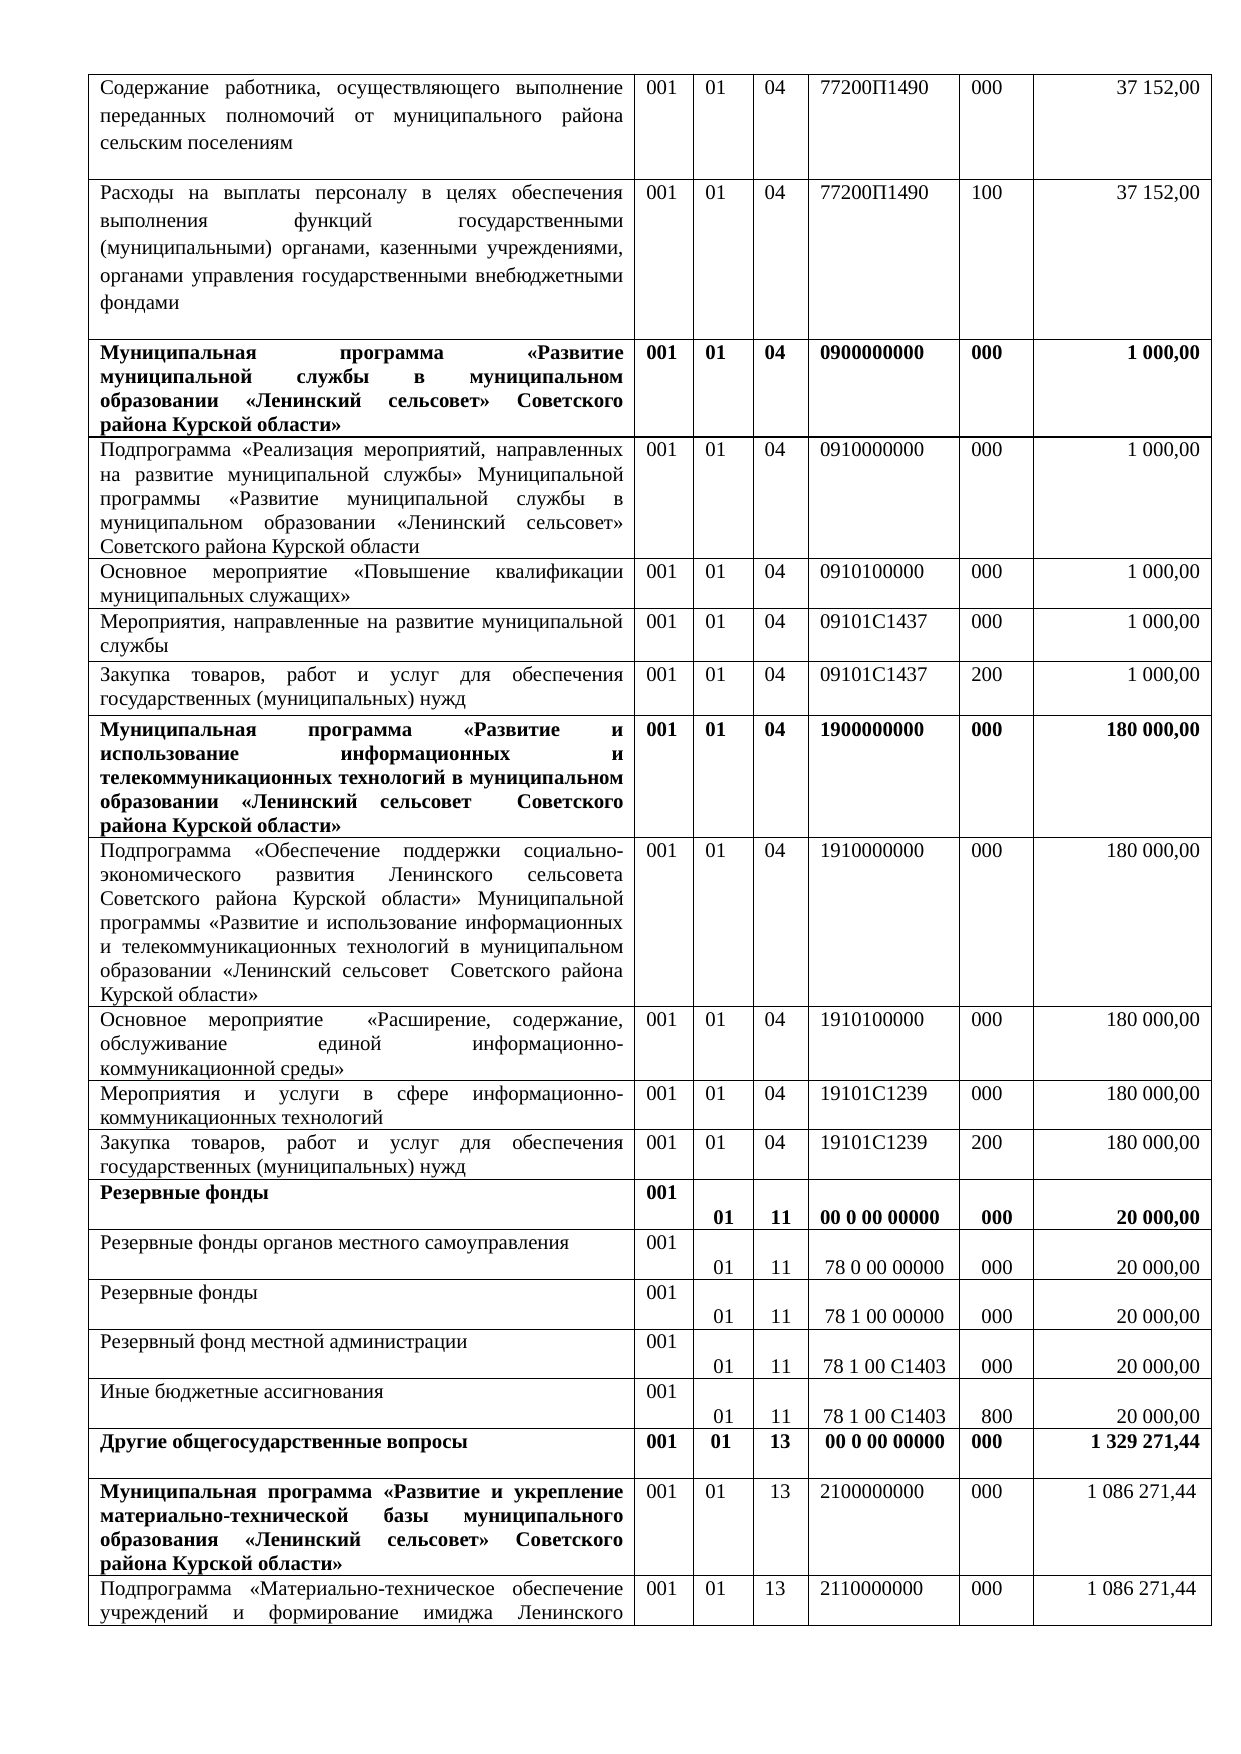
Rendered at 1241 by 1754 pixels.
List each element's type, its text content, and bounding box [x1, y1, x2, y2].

table_cell 01 [694, 838, 753, 1006]
table_cell 000 [960, 438, 1033, 558]
table_cell 11 [754, 1180, 808, 1229]
table_cell 001 [635, 1280, 693, 1328]
table_cell 78 1 00 С1403 [809, 1330, 959, 1378]
table_cell 01 [694, 1479, 753, 1575]
table_cell 04 [754, 438, 808, 558]
table_cell 180 000,00 [1034, 1130, 1211, 1179]
table_cell 001 [635, 438, 693, 558]
table_cell 000 [960, 1429, 1033, 1478]
table_cell 01 [694, 438, 753, 558]
table_cell Иные бюджетные ассигнования [89, 1379, 634, 1428]
table_cell 180 000,00 [1034, 1081, 1211, 1129]
table_cell 09101С1437 [809, 609, 959, 661]
table_cell 001 [635, 559, 693, 607]
table_cell 001 [635, 1130, 693, 1179]
table_cell 001 [635, 180, 693, 339]
table_cell 11 [754, 1379, 808, 1428]
table_cell 1 086 271,44 [1034, 1479, 1211, 1575]
table_cell 001 [635, 1081, 693, 1129]
table_cell Основное мероприятие «Расширение, содержание, обслуживание единой информационно-коммуникационной среды» [89, 1007, 634, 1079]
table_cell 000 [960, 1180, 1033, 1229]
table_cell 1910100000 [809, 1007, 959, 1079]
table_cell 11 [754, 1230, 808, 1279]
table_cell 20 000,00 [1034, 1180, 1211, 1229]
table_cell 100 [960, 180, 1033, 339]
table_cell 000 [960, 75, 1033, 179]
table_cell 13 [754, 1576, 808, 1625]
table_cell 01 [694, 1230, 753, 1279]
table_cell 001 [635, 1330, 693, 1378]
table_cell 04 [754, 559, 808, 607]
table_cell Другие общегосударственные вопросы [89, 1429, 634, 1478]
table_cell Резервные фонды органов местного самоуправления [89, 1230, 634, 1279]
table_cell 77200П1490 [809, 180, 959, 339]
table_cell 001 [635, 75, 693, 179]
table_cell 01 [694, 1429, 753, 1478]
table_cell 01 [694, 559, 753, 607]
table_cell 01 [694, 1180, 753, 1229]
table_cell 001 [635, 340, 693, 436]
table_cell 01 [694, 1081, 753, 1129]
table_cell 001 [635, 1379, 693, 1428]
table_cell 04 [754, 1081, 808, 1129]
table_cell 04 [754, 662, 808, 715]
table_cell 13 [754, 1479, 808, 1575]
table_cell 78 1 00 00000 [809, 1280, 959, 1328]
table_cell 37 152,00 [1034, 75, 1211, 179]
table_cell 04 [754, 340, 808, 436]
table_cell 0910100000 [809, 559, 959, 607]
table_cell 000 [960, 1576, 1033, 1625]
table_cell 04 [754, 1007, 808, 1079]
table_cell 1 000,00 [1034, 559, 1211, 607]
table_cell 37 152,00 [1034, 180, 1211, 339]
table_cell 180 000,00 [1034, 1007, 1211, 1079]
table_cell 00 0 00 00000 [809, 1180, 959, 1229]
table_cell Подпрограмма «Обеспечение поддержки социально- экономического развития Ленинского сельсовета Советского района Курской области» Муниципальной программы «Развитие и использование информационных и телекоммуникационных технологий в муниципальном образовании «Ленинский сельсовет Советского района Курской области» [89, 838, 634, 1006]
table_cell 78 1 00 С1403 [809, 1379, 959, 1428]
table_cell 1910000000 [809, 838, 959, 1006]
table_cell 11 [754, 1280, 808, 1328]
table_cell 001 [635, 838, 693, 1006]
table_cell Подпрограмма «Реализация мероприятий, направленных на развитие муниципальной службы» Муниципальной программы «Развитие муниципальной службы в муниципальном образовании «Ленинский сельсовет» Советского района Курской области [89, 438, 634, 558]
table_cell 000 [960, 1081, 1033, 1129]
table_cell 01 [694, 180, 753, 339]
table_cell 000 [960, 609, 1033, 661]
table_cell 200 [960, 662, 1033, 715]
table_cell 01 [694, 716, 753, 837]
table_cell 04 [754, 838, 808, 1006]
table_cell 01 [694, 1007, 753, 1079]
table_cell 19101С1239 [809, 1130, 959, 1179]
table_cell 000 [960, 1280, 1033, 1328]
table_cell 11 [754, 1330, 808, 1378]
table_cell 01 [694, 609, 753, 661]
table_cell Муниципальная программа «Развитие и укрепление материально-технической базы муниципального образования «Ленинский сельсовет» Советского района Курской области» [89, 1479, 634, 1575]
table_cell 20 000,00 [1034, 1230, 1211, 1279]
table_cell 01 [694, 1379, 753, 1428]
table_cell 800 [960, 1379, 1033, 1428]
table_cell Муниципальная программа «Развитие муниципальной службы в муниципальном образовании «Ленинский сельсовет» Советского района Курской области» [89, 340, 634, 436]
table_cell 000 [960, 1330, 1033, 1378]
table_cell Закупка товаров, работ и услуг для обеспечения государственных (муниципальных) нужд [89, 662, 634, 715]
table_cell 000 [960, 838, 1033, 1006]
table_cell 000 [960, 1007, 1033, 1079]
table_cell Закупка товаров, работ и услуг для обеспечения государственных (муниципальных) нужд [89, 1130, 634, 1179]
table_cell 01 [694, 1330, 753, 1378]
table_cell Резервный фонд местной администрации [89, 1330, 634, 1378]
table_cell 001 [635, 716, 693, 837]
table_cell 04 [754, 75, 808, 179]
table_cell Основное мероприятие «Повышение квалификации муниципальных служащих» [89, 559, 634, 607]
table_cell Муниципальная программа «Развитие и использование информационных и телекоммуникационных технологий в муниципальном образовании «Ленинский сельсовет Советского района Курской области» [89, 716, 634, 837]
table_cell 01 [694, 340, 753, 436]
table_cell 0910000000 [809, 438, 959, 558]
table_cell Мероприятия, направленные на развитие муниципальной службы [89, 609, 634, 661]
table_cell 1 086 271,44 [1034, 1576, 1211, 1625]
table_cell 000 [960, 559, 1033, 607]
table_cell 001 [635, 1429, 693, 1478]
table_cell 2110000000 [809, 1576, 959, 1625]
table_cell 180 000,00 [1034, 716, 1211, 837]
table_cell Содержание работника, осуществляющего выполнение переданных полномочий от муниципального района сельским поселениям [89, 75, 634, 179]
table_cell 001 [635, 1576, 693, 1625]
table_cell 01 [694, 1576, 753, 1625]
table_cell 04 [754, 716, 808, 837]
table_cell 04 [754, 609, 808, 661]
table_cell Мероприятия и услуги в сфере информационно-коммуникационных технологий [89, 1081, 634, 1129]
table_cell 00 0 00 00000 [809, 1429, 959, 1478]
table_cell 200 [960, 1130, 1033, 1179]
table_cell 1 000,00 [1034, 662, 1211, 715]
table_cell 001 [635, 1230, 693, 1279]
table_cell 1 000,00 [1034, 438, 1211, 558]
table_cell 1 329 271,44 [1034, 1429, 1211, 1478]
table_cell 2100000000 [809, 1479, 959, 1575]
table_cell 20 000,00 [1034, 1330, 1211, 1378]
table_cell 1900000000 [809, 716, 959, 837]
table_cell 000 [960, 716, 1033, 837]
table_cell Резервные фонды [89, 1180, 634, 1229]
table_cell 000 [960, 1479, 1033, 1575]
table_cell 01 [694, 1130, 753, 1179]
table_cell 1 000,00 [1034, 340, 1211, 436]
table_cell 01 [694, 1280, 753, 1328]
table_cell Резервные фонды [89, 1280, 634, 1328]
table_cell 0900000000 [809, 340, 959, 436]
table_cell 09101С1437 [809, 662, 959, 715]
table_cell 19101С1239 [809, 1081, 959, 1129]
table_cell 01 [694, 662, 753, 715]
table_cell 000 [960, 340, 1033, 436]
table_cell 001 [635, 662, 693, 715]
table_cell 001 [635, 609, 693, 661]
table_cell 13 [754, 1429, 808, 1478]
table_cell 001 [635, 1479, 693, 1575]
table_cell 04 [754, 180, 808, 339]
table_cell 180 000,00 [1034, 838, 1211, 1006]
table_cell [89, 1576, 634, 1625]
table_cell 04 [754, 1130, 808, 1179]
table_cell 20 000,00 [1034, 1379, 1211, 1428]
table_cell 000 [960, 1230, 1033, 1279]
table_cell 001 [635, 1007, 693, 1079]
table_cell 1 000,00 [1034, 609, 1211, 661]
table_cell 77200П1490 [809, 75, 959, 179]
table_cell 001 [635, 1180, 693, 1229]
table_cell 20 000,00 [1034, 1280, 1211, 1328]
table_cell 01 [694, 75, 753, 179]
table_cell 78 0 00 00000 [809, 1230, 959, 1279]
